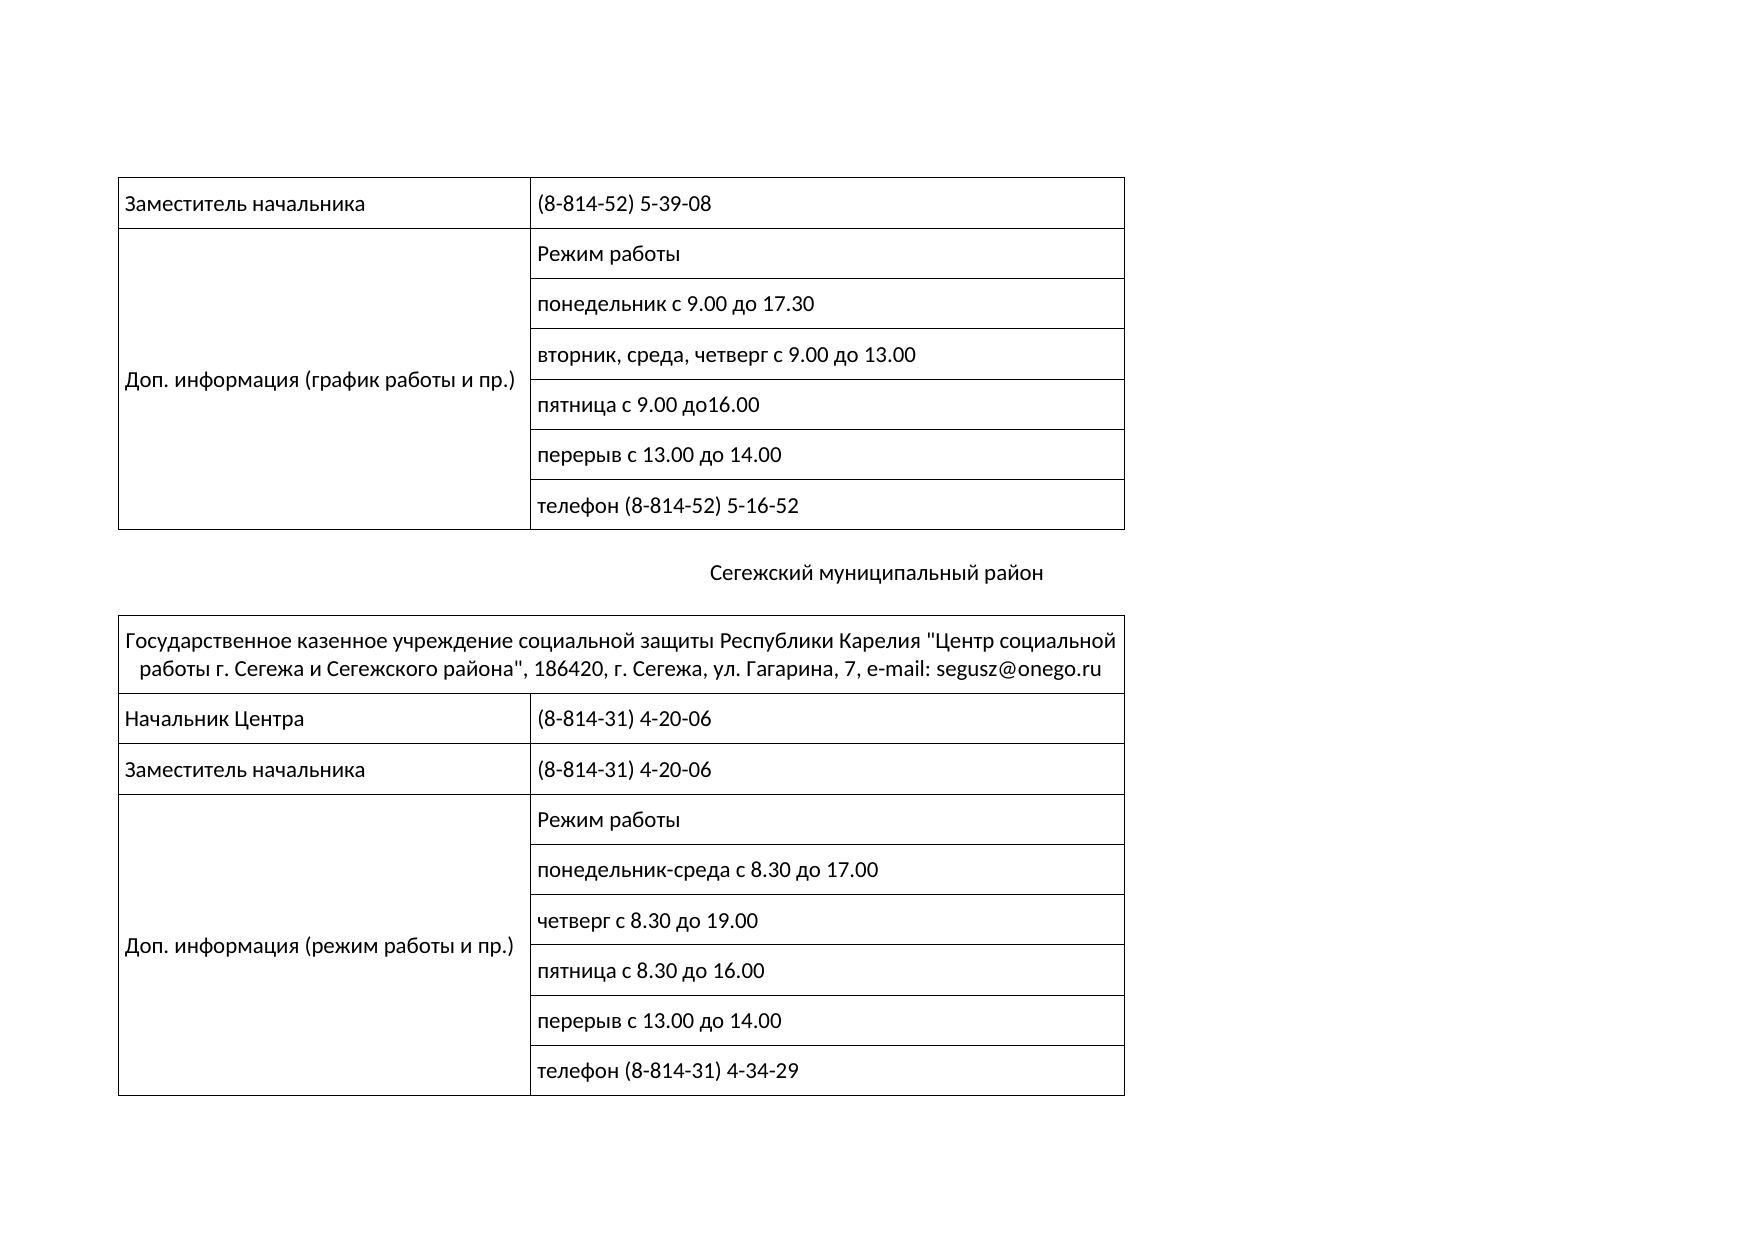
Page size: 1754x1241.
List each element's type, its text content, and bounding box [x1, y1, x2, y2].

table_cell Режим работы [531, 795, 1124, 844]
table_cell понедельник с 9.00 до 17.30 [531, 279, 1124, 328]
table_cell Доп. информация (режим работы и пр.) [119, 795, 530, 1095]
table_header Государственное казенное учреждение социальной защиты Республики Карелия "Центр социальной работы г. Сегежа и Сегежского района", 186420, г. Сегежа, ул. Гагарина, 7, e-mail: segusz@onego.ru [119, 616, 1124, 693]
table_cell Заместитель начальника [119, 178, 530, 227]
table_cell перерыв с 13.00 до 14.00 [531, 996, 1124, 1045]
table_cell пятница с 8.30 до 16.00 [531, 945, 1124, 995]
table_cell понедельник-среда с 8.30 до 17.00 [531, 845, 1124, 894]
table_cell (8-814-31) 4-20-06 [531, 694, 1124, 743]
table_cell пятница с 9.00 до16.00 [531, 380, 1124, 429]
table_cell четверг с 8.30 до 19.00 [531, 895, 1124, 944]
table_cell Начальник Центра [119, 694, 530, 743]
text Сегежский муниципальный район [118, 558, 1636, 586]
table_cell (8-814-31) 4-20-06 [531, 744, 1124, 793]
table_cell перерыв с 13.00 до 14.00 [531, 430, 1124, 479]
table_cell Заместитель начальника [119, 744, 530, 793]
table_cell вторник, среда, четверг с 9.00 до 13.00 [531, 329, 1124, 378]
table_cell (8-814-52) 5-39-08 [531, 178, 1124, 227]
table_cell Доп. информация (график работы и пр.) [119, 229, 530, 529]
table_cell телефон (8-814-31) 4-34-29 [531, 1046, 1124, 1095]
table_cell телефон (8-814-52) 5-16-52 [531, 480, 1124, 529]
table_cell Режим работы [531, 229, 1124, 278]
